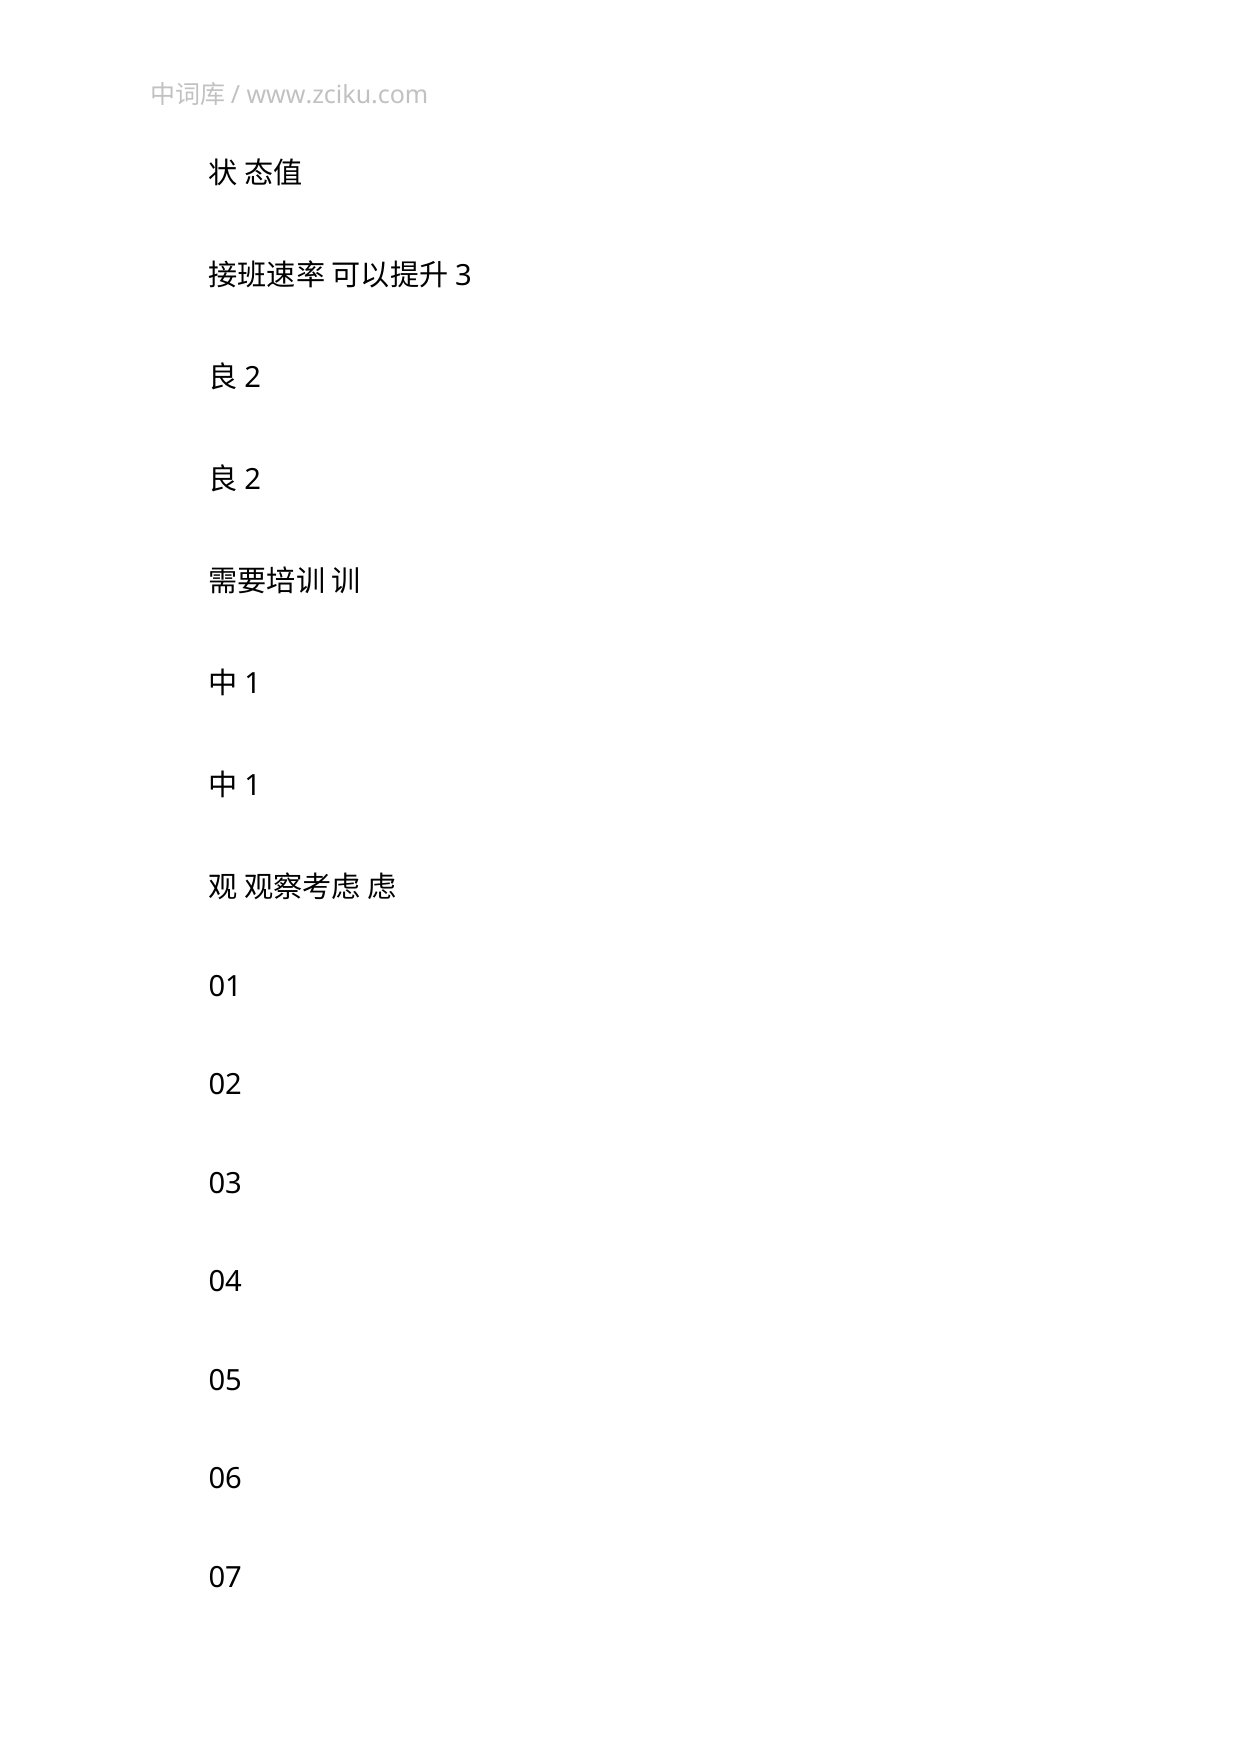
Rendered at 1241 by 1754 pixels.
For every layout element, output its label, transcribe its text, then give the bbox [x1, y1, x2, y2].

text 需要培训 训 [150, 558, 1090, 600]
text 接班速率 可以提升 3 [150, 252, 1090, 294]
text 状 态值 [150, 150, 1090, 192]
text 观 观察考虑 虑 [150, 863, 1090, 906]
text 05 [150, 1359, 1090, 1399]
text 良 2 [150, 354, 1090, 396]
text 04 [150, 1261, 1090, 1300]
text 06 [150, 1457, 1090, 1497]
text 中 1 [150, 761, 1090, 804]
text 良 2 [150, 456, 1090, 498]
text 07 [150, 1556, 1090, 1596]
text 02 [150, 1064, 1090, 1103]
text 01 [150, 965, 1090, 1005]
text 03 [150, 1162, 1090, 1202]
text 中 1 [150, 659, 1090, 702]
